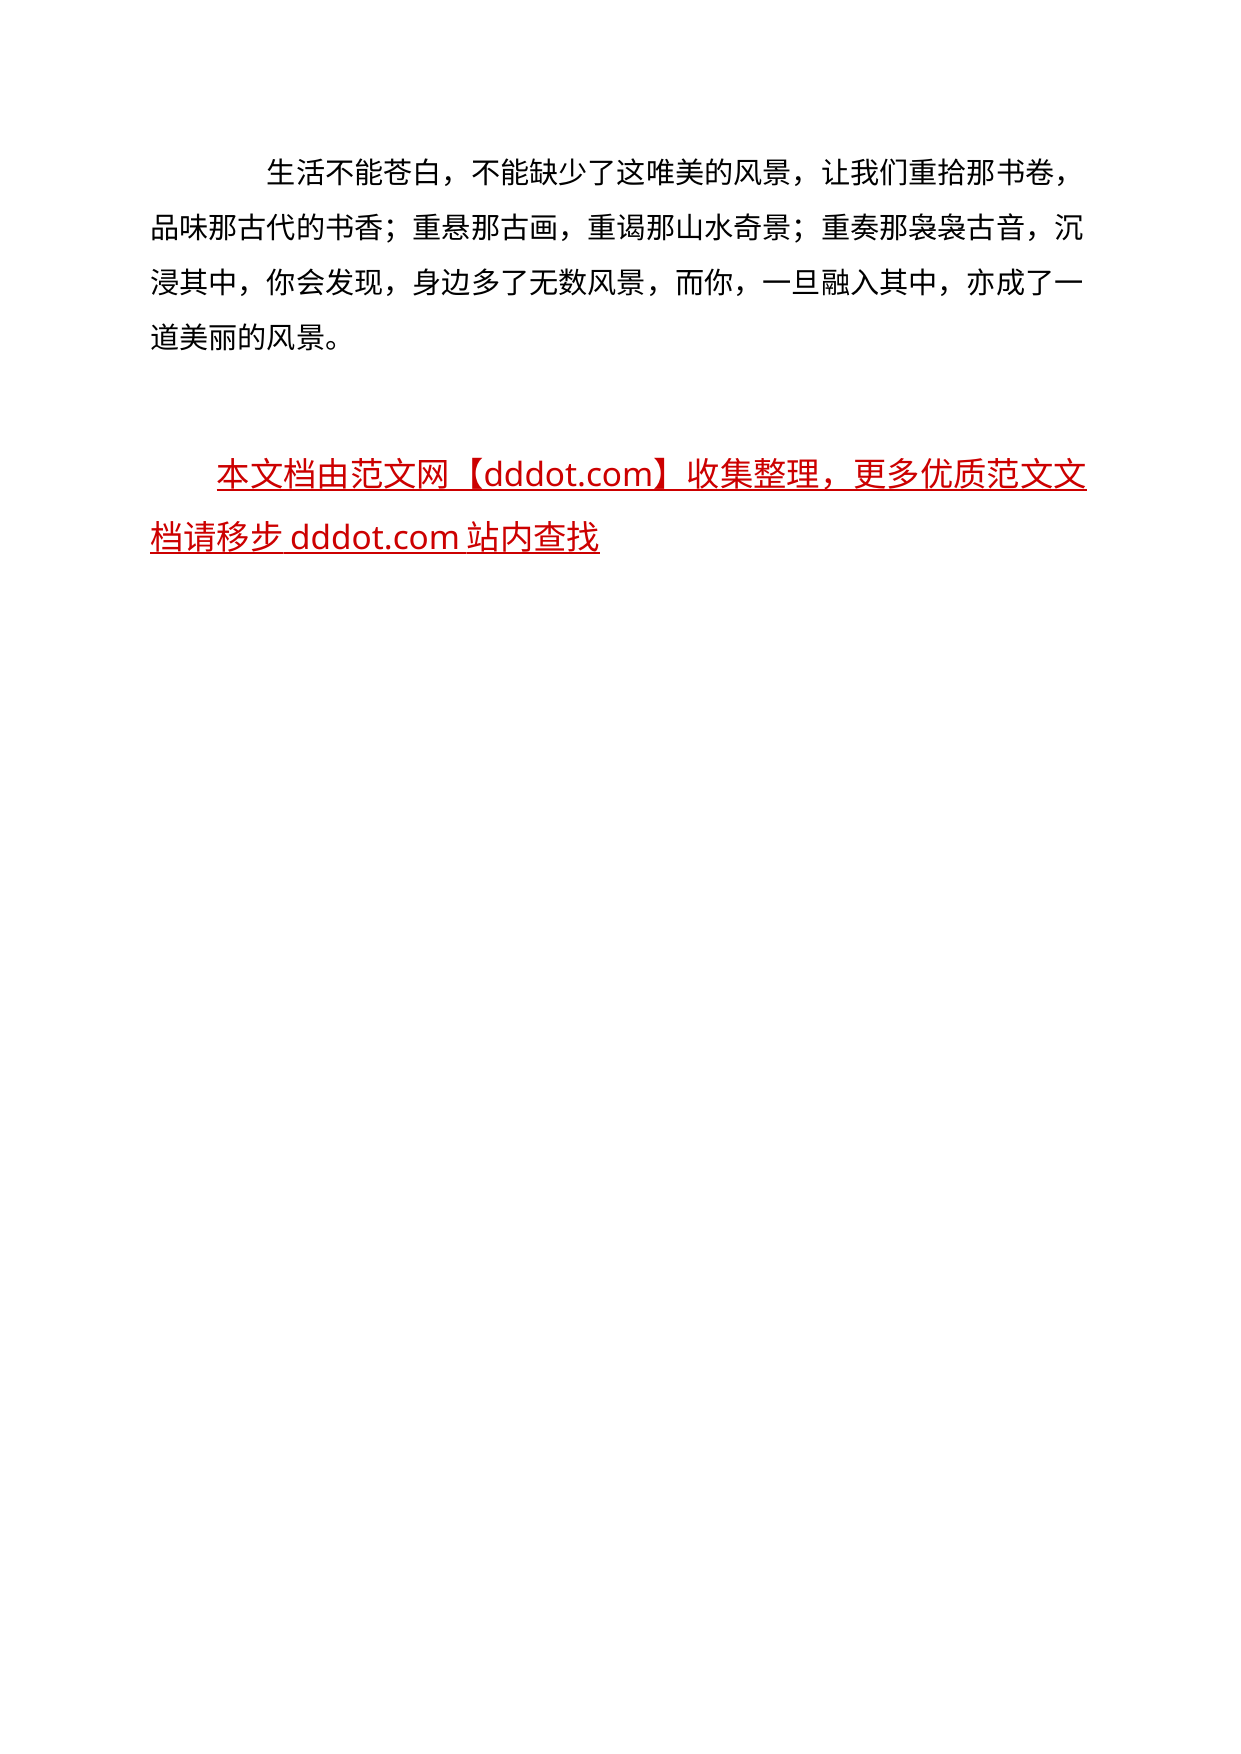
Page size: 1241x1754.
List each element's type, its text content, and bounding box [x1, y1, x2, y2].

text 本文档由范文网【dddot.com】收集整理，更多优质范文文档请移步dddot.com站内查找 [150, 448, 1090, 559]
text 生活不能苍白，不能缺少了这唯美的风景，让我们重拾那书卷，品味那古代的书香；重悬那古画，重谒那山水奇景；重奏那袅袅古音，沉浸其中，你会发现，身边多了无数风景，而你，一旦融入其中，亦成了一道美丽的风景。 [150, 150, 1090, 357]
